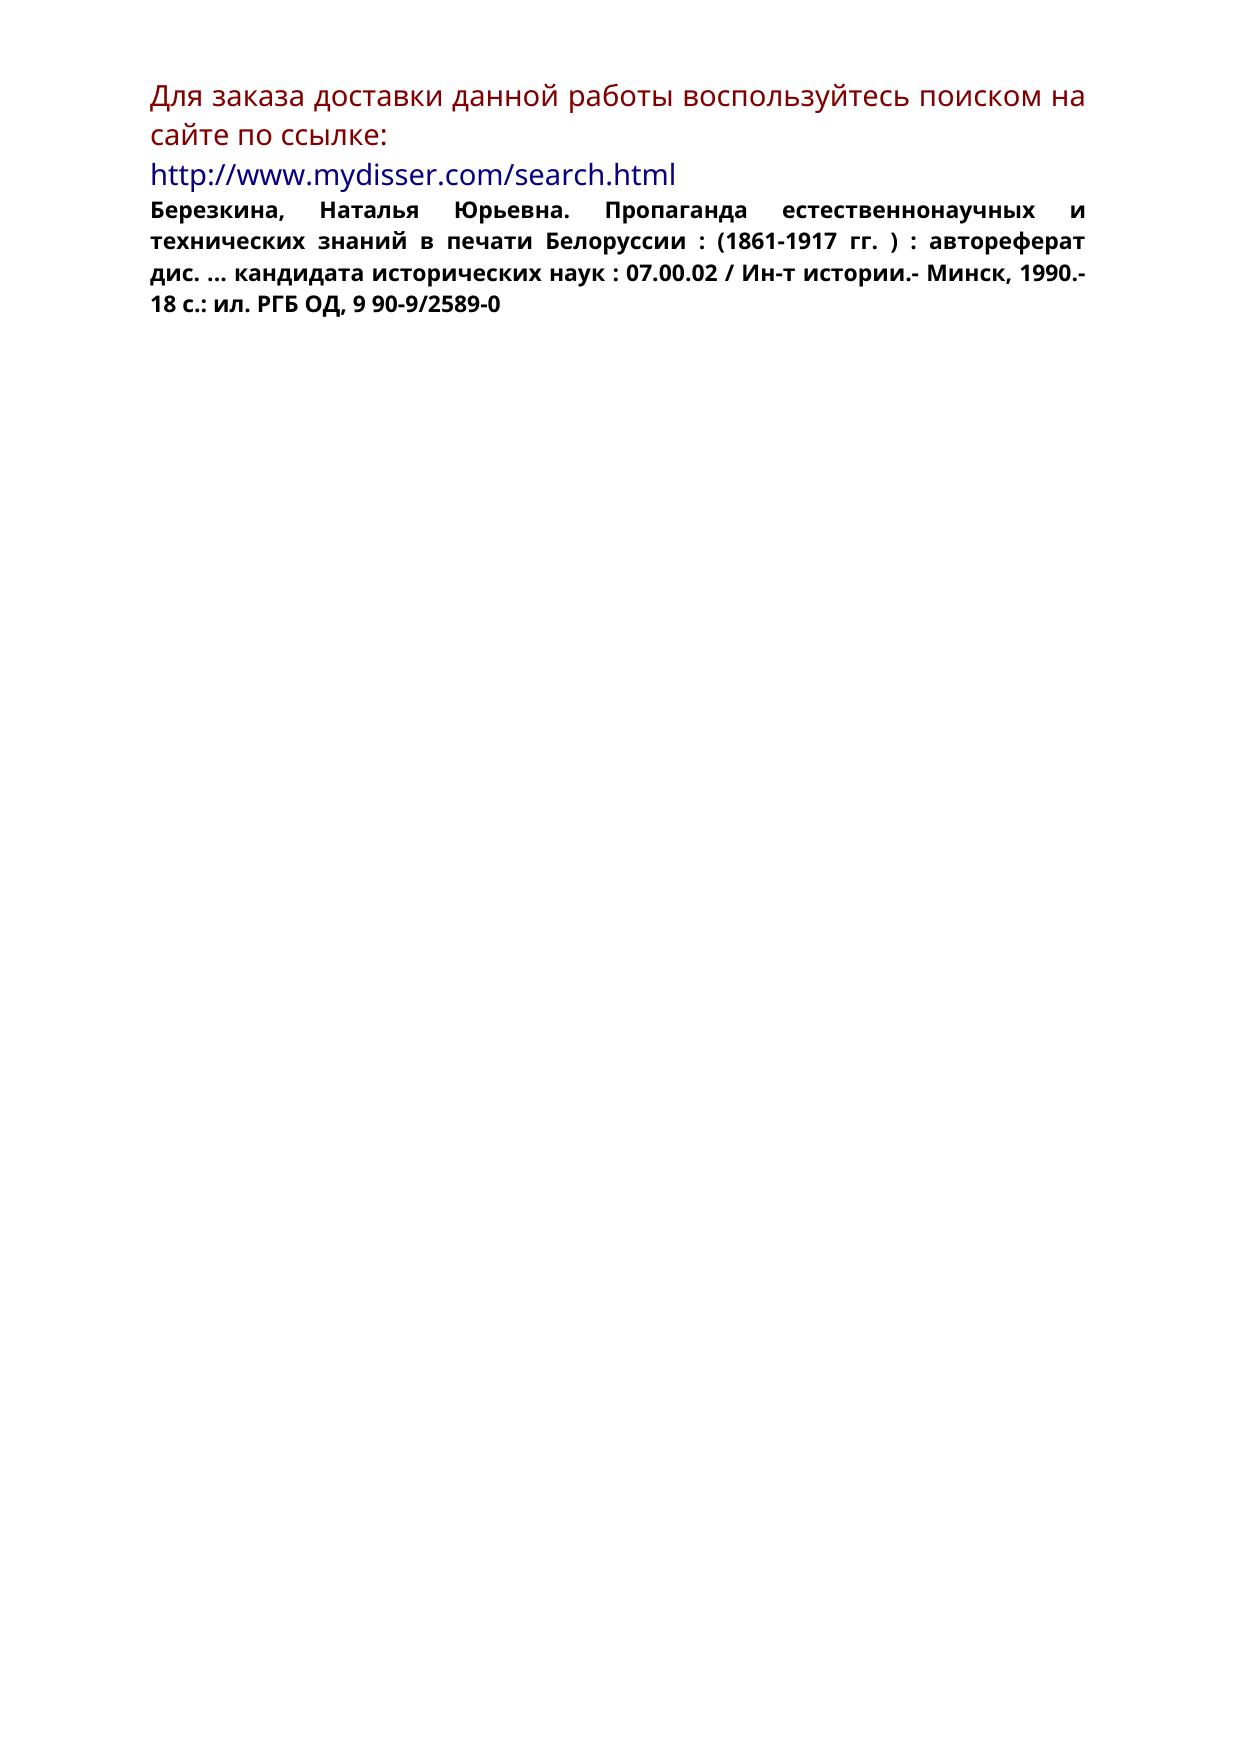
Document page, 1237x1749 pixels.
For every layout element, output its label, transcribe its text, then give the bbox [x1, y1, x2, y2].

text Березкина, Наталья Юрьевна. Пропаганда естественнонаучных и технических знаний в печати Белоруссии : (1861-1917 гг. ) : автореферат дис. ... кандидата исторических наук : 07.00.02 / Ин-т истории.- Минск, 1990.- 18 с.: ил. РГБ ОД, 9 90-9/2589-0 [150, 194, 1086, 319]
